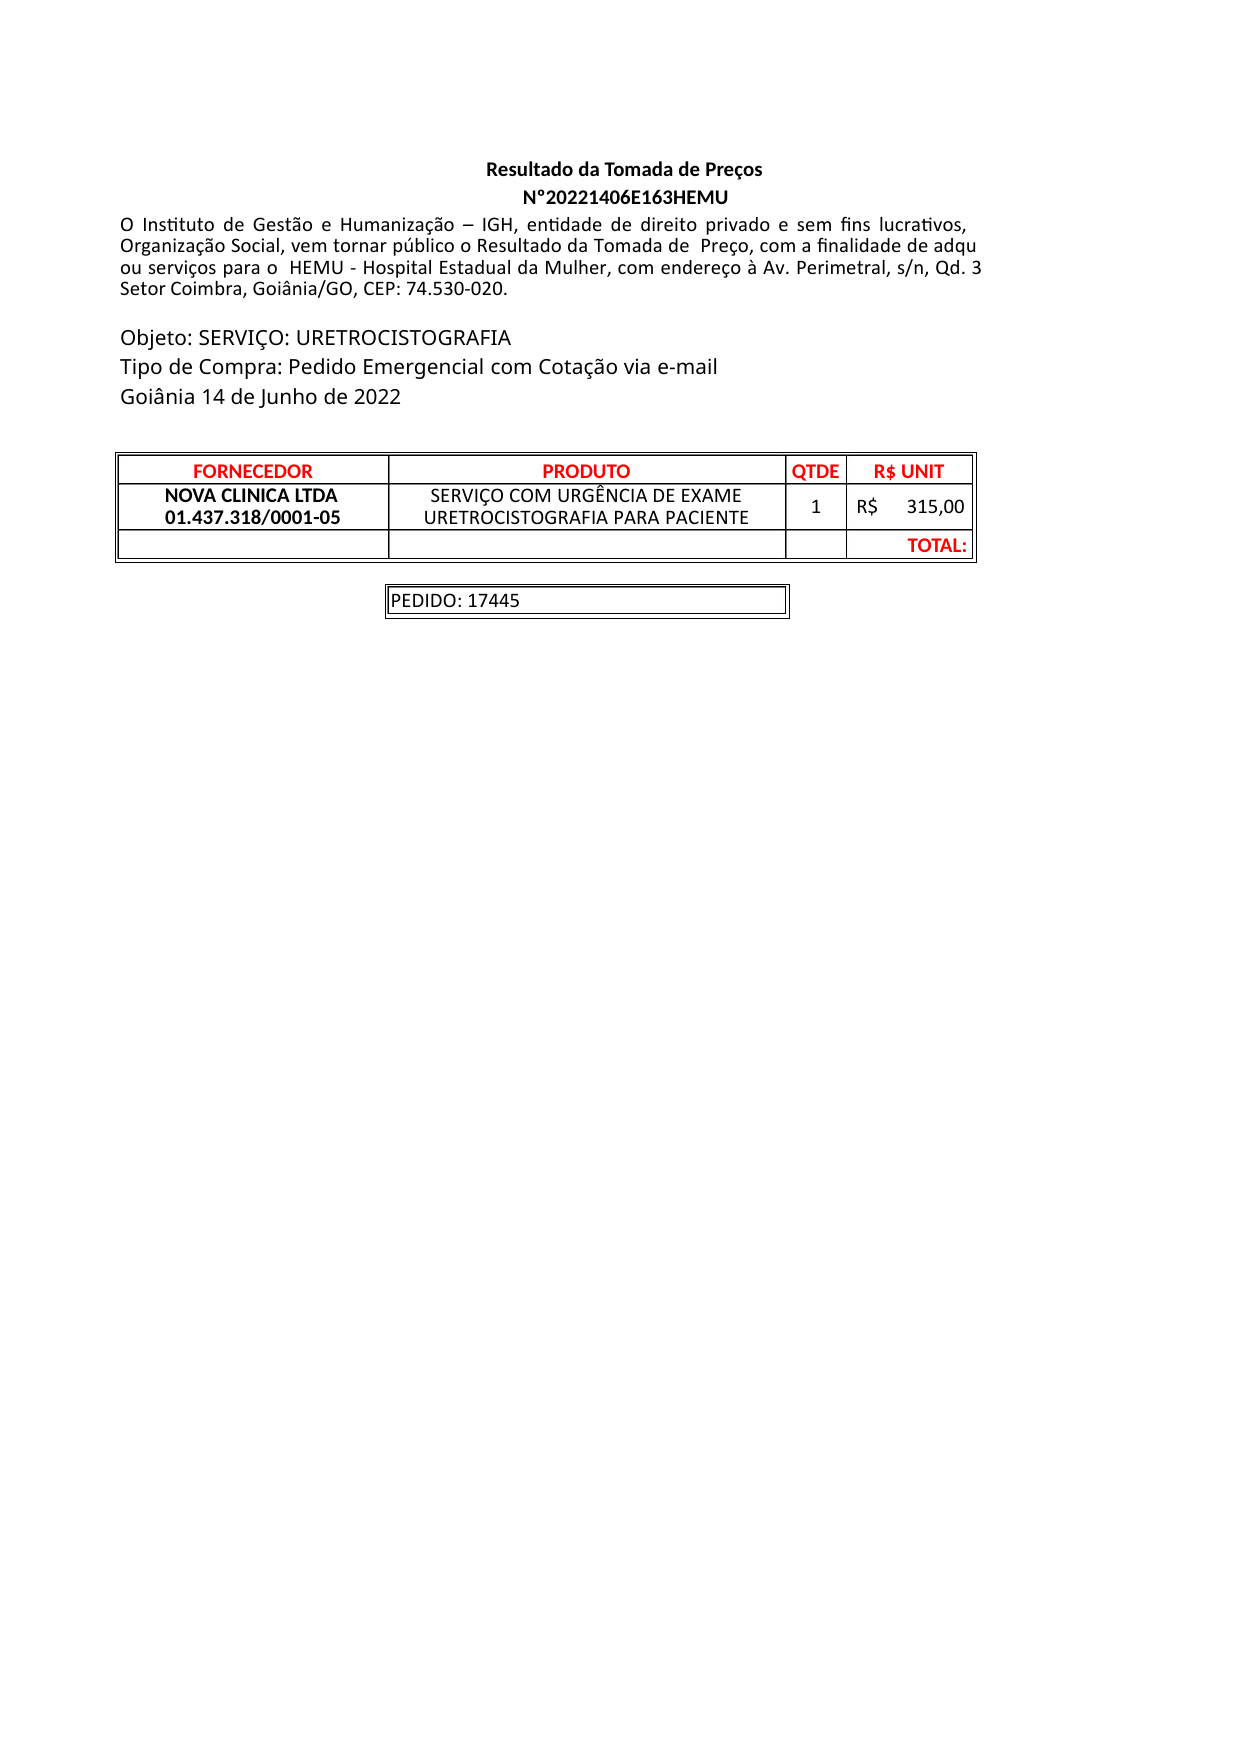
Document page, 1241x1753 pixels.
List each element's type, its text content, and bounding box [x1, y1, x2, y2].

text Nº20221406E163HEMU [523, 188, 789, 209]
text Organização Social, vem tornar público o Resultado da Tomada de Preço, com a ﬁnalidade de adqu [120, 236, 1007, 257]
text TOTAL: [907, 536, 995, 557]
text 1.437.318/0001-05 [176, 507, 366, 528]
text O Insttuto de Gestão e Humanização – IGH, entdade de direito privado e sem ﬁns lucratvos, [120, 215, 1007, 236]
text PRODUTO [542, 462, 656, 483]
text Setor Coimbra, Goiânia/GO, CEP: 74.530-020. [120, 279, 1007, 300]
text Goiânia 14 de Junho de 2022 [120, 381, 846, 410]
text R$ UNIT [873, 462, 969, 483]
text NOVA CLINICA LTDA [164, 486, 366, 507]
text R$ 315,00 [856, 497, 990, 518]
picture [386, 585, 789, 618]
text Tipo de Compra: Pedido Emergencial com Cotação via e-mail [120, 351, 846, 381]
text ou serviços para o HEMU - Hospital Estadual da Mulher, com endereço à Av. Perimetral, s/n, Qd. 3 [120, 257, 1007, 278]
text FORNECEDOR [193, 462, 339, 483]
text QTDE [792, 462, 865, 483]
text SERVIÇO COM URGÊNCIA DE EXAME [430, 486, 775, 507]
text 1 [811, 497, 846, 518]
picture [116, 453, 976, 562]
text PEDIDO: 17445 [390, 591, 545, 612]
text URETROCISTOGRAFIA PARA PACIENTE [423, 507, 775, 528]
text Resultado da Tomada de Preços [486, 159, 789, 180]
text Objeto: SERVIÇO: URETROCISTOGRAFIA [120, 321, 846, 351]
